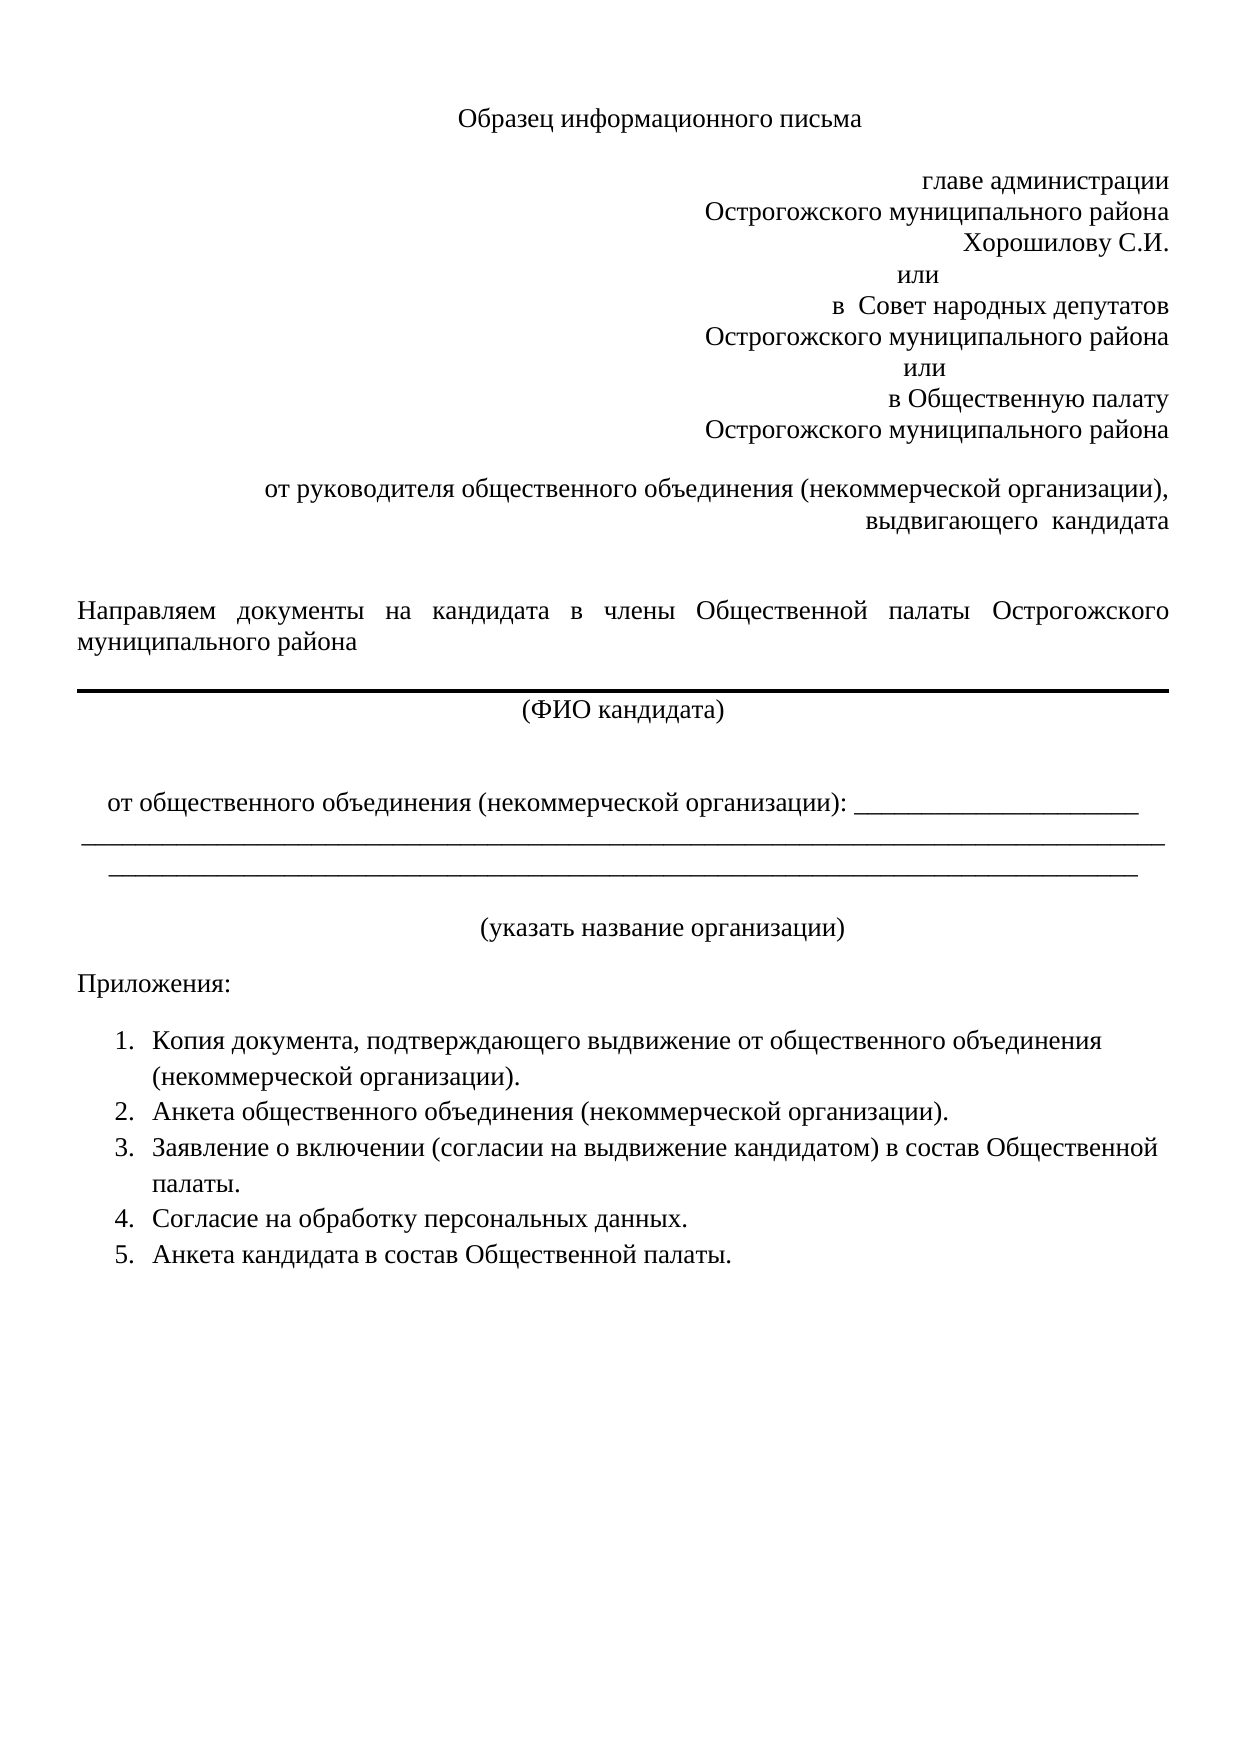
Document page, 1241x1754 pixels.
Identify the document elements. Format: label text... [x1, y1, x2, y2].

text в Совет народных депутатов Острогожского муниципального района [593, 289, 1169, 351]
text или [593, 351, 1169, 382]
text выдвигающего кандидата [77, 504, 1169, 535]
text Острогожского муниципального района [77, 413, 1169, 444]
list Копия документа, подтверждающего выдвижение от общественного объединения (некоммерческой организации). [114, 1024, 1169, 1091]
text ____________________________________________________________________________________________________________________________________________________________ [77, 817, 1169, 879]
list Согласие на обработку персональных данных. [114, 1202, 1169, 1234]
text Приложения: [77, 967, 1169, 998]
text Острогожского муниципального района [77, 195, 1169, 227]
text Направляем документы на кандидата в члены Общественной палаты Острогожского муниципального района [77, 594, 1169, 656]
list Анкета кандидата в состав Общественной палаты. [114, 1238, 1169, 1269]
text главе администрации [77, 164, 1169, 195]
text Хорошилову С.И. [77, 227, 1169, 258]
text или [593, 258, 1169, 289]
text от общественного объединения (некоммерческой организации): _____________________ [77, 786, 1169, 817]
text (ФИО кандидата) [77, 693, 1169, 724]
text Образец информационного письма [77, 102, 1169, 133]
list Анкета общественного объединения (некоммерческой организации). [114, 1095, 1169, 1126]
text от руководителя общественного объединения (некоммерческой организации), [77, 473, 1169, 504]
list Заявление о включении (согласии на выдвижение кандидатом) в состав Общественной палаты. [114, 1131, 1169, 1198]
text в Общественную палату [77, 382, 1169, 413]
text (указать название организации) [77, 911, 1169, 942]
